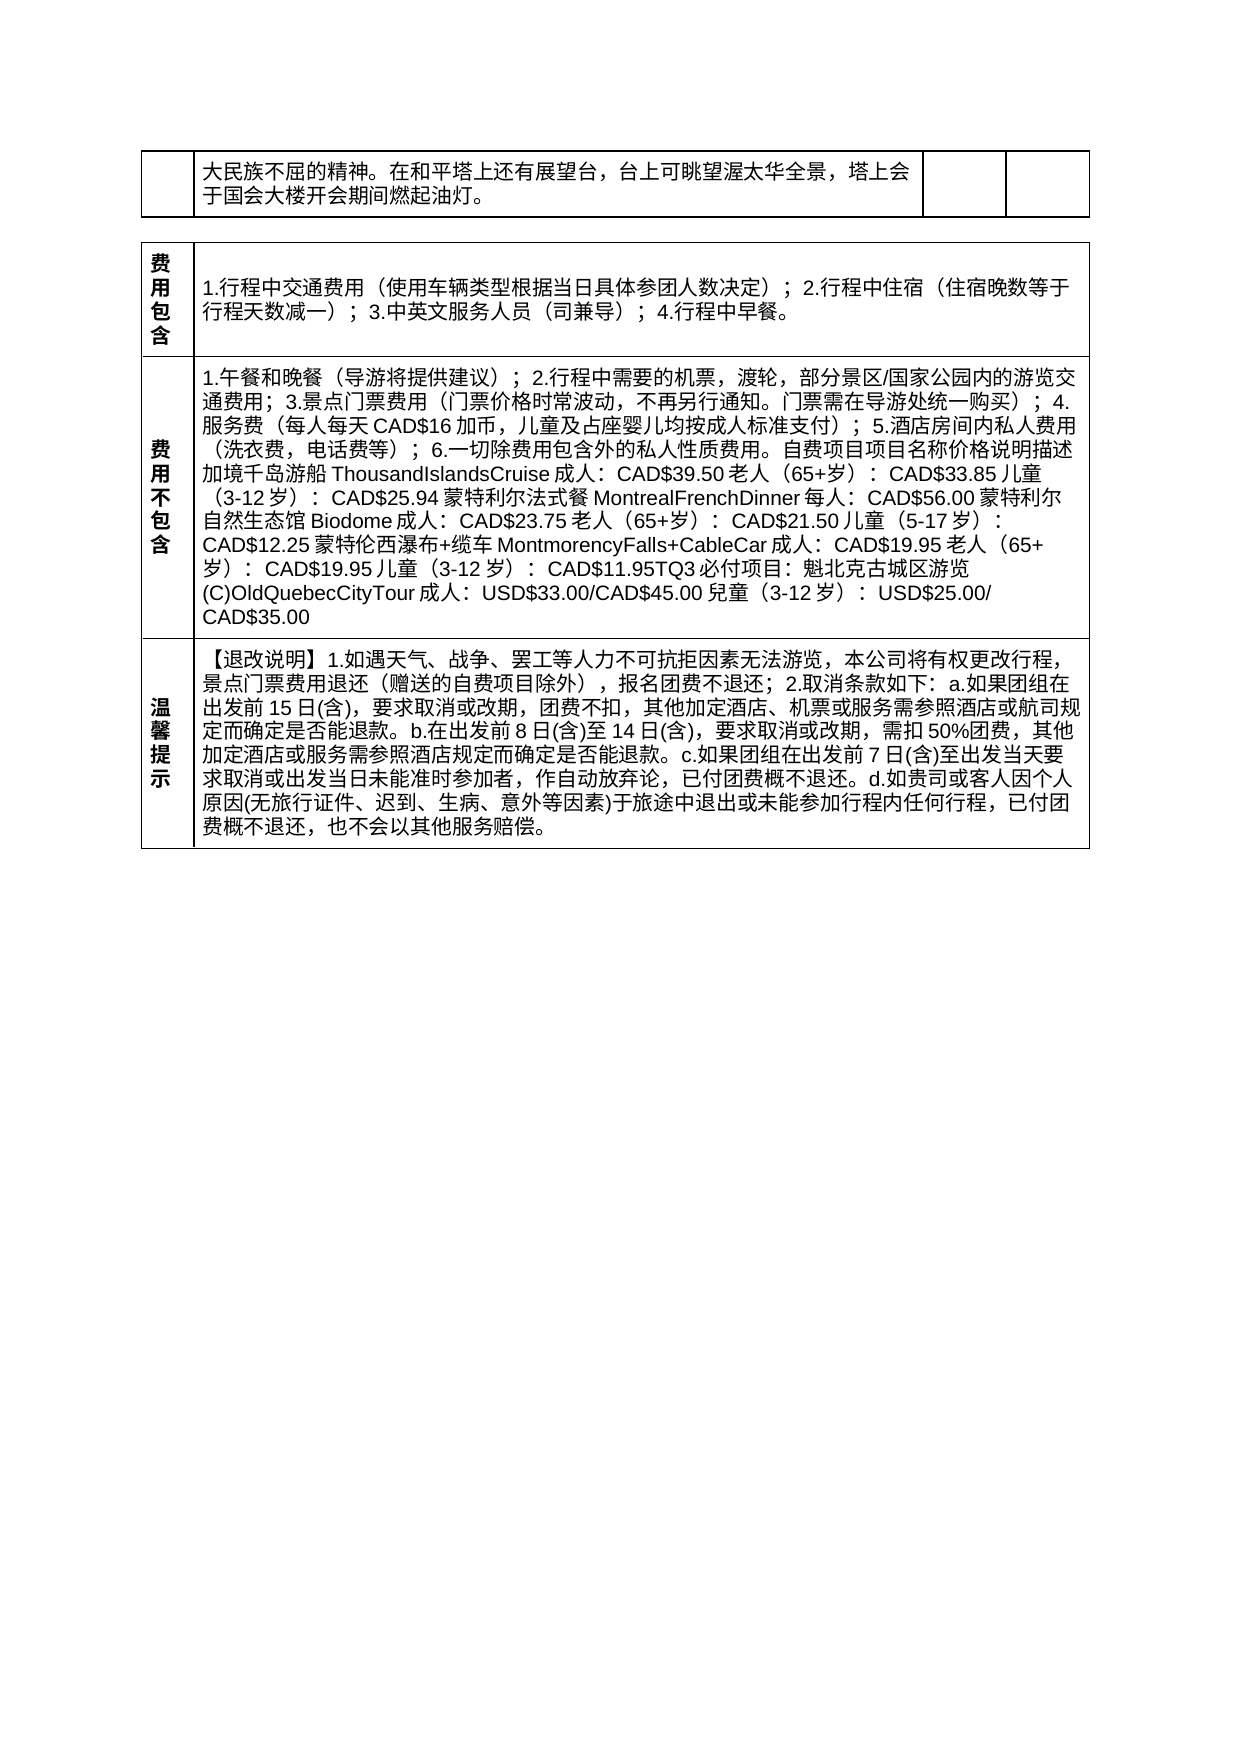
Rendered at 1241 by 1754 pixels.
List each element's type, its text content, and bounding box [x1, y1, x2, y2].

table_cell 1.午餐和晚餐（导游将提供建议）；2.行程中需要的机票，渡轮，部分景区/国家公园内的游览交通费用；3.景点门票费用（门票价格时常波动，不再另行通知。门票需在导游处统一购买）；4.服务费（每人每天CAD$16加币，儿童及占座婴儿均按成人标准支付）；5.酒店房间内私人费用（洗衣费，电话费等）；6.一切除费用包含外的私人性质费用。自费项目项目名称价格说明描述加境千岛游船ThousandIslandsCruise成人：CAD$39.50老人（65+岁）：CAD$33.85儿童（3-12岁）：CAD$25.94蒙特利尔法式餐MontrealFrenchDinner每人：CAD$56.00蒙特利尔自然生态馆Biodome成人：CAD$23.75老人（65+岁）：CAD$21.50儿童（5-17岁）：CAD$12.25蒙特伦西瀑布+缆车MontmorencyFalls+CableCar成人：CAD$19.95老人（65+岁）：CAD$19.95儿童（3-12岁）：CAD$11.95TQ3必付项目：魁北克古城区游览(C)OldQuebecCityTour成人：USD$33.00/CAD$45.00兒童（3-12岁）：USD$25.00/CAD$35.00 [195, 357, 1089, 637]
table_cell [195, 152, 922, 216]
table_cell 3 [142, 152, 193, 216]
table_cell [1007, 152, 1089, 216]
table_cell 费用不包含 [142, 357, 193, 637]
table_header 费用包含 [142, 243, 193, 356]
table_cell 【退改说明】1.如遇天气、战争、罢工等人力不可抗拒因素无法游览，本公司将有权更改行程，景点门票费用退还（赠送的自费项目除外），报名团费不退还；2.取消条款如下：a.如果团组在出发前15日(含)，要求取消或改期，团费不扣，其他加定酒店、机票或服务需参照酒店或航司规定而确定是否能退款。b.在出发前8日(含)至14日(含)，要求取消或改期，需扣50%团费，其他加定酒店或服务需参照酒店规定而确定是否能退款。c.如果团组在出发前7日(含)至出发当天要求取消或出发当日未能准时参加者，作自动放弃论，已付团费概不退还。d.如贵司或客人因个人原因(无旅行证件、迟到、生病、意外等因素)于旅途中退出或未能参加行程内任何行程，已付团费概不退还，也不会以其他服务赔偿。 [195, 639, 1089, 847]
table_cell [924, 152, 1005, 216]
table_cell 温馨提示 [142, 639, 193, 847]
table_header 1.行程中交通费用（使用车辆类型根据当日具体参团人数决定）；2.行程中住宿（住宿晚数等于行程天数减一）；3.中英文服务人员（司兼导）；4.行程中早餐。 [195, 243, 1089, 356]
